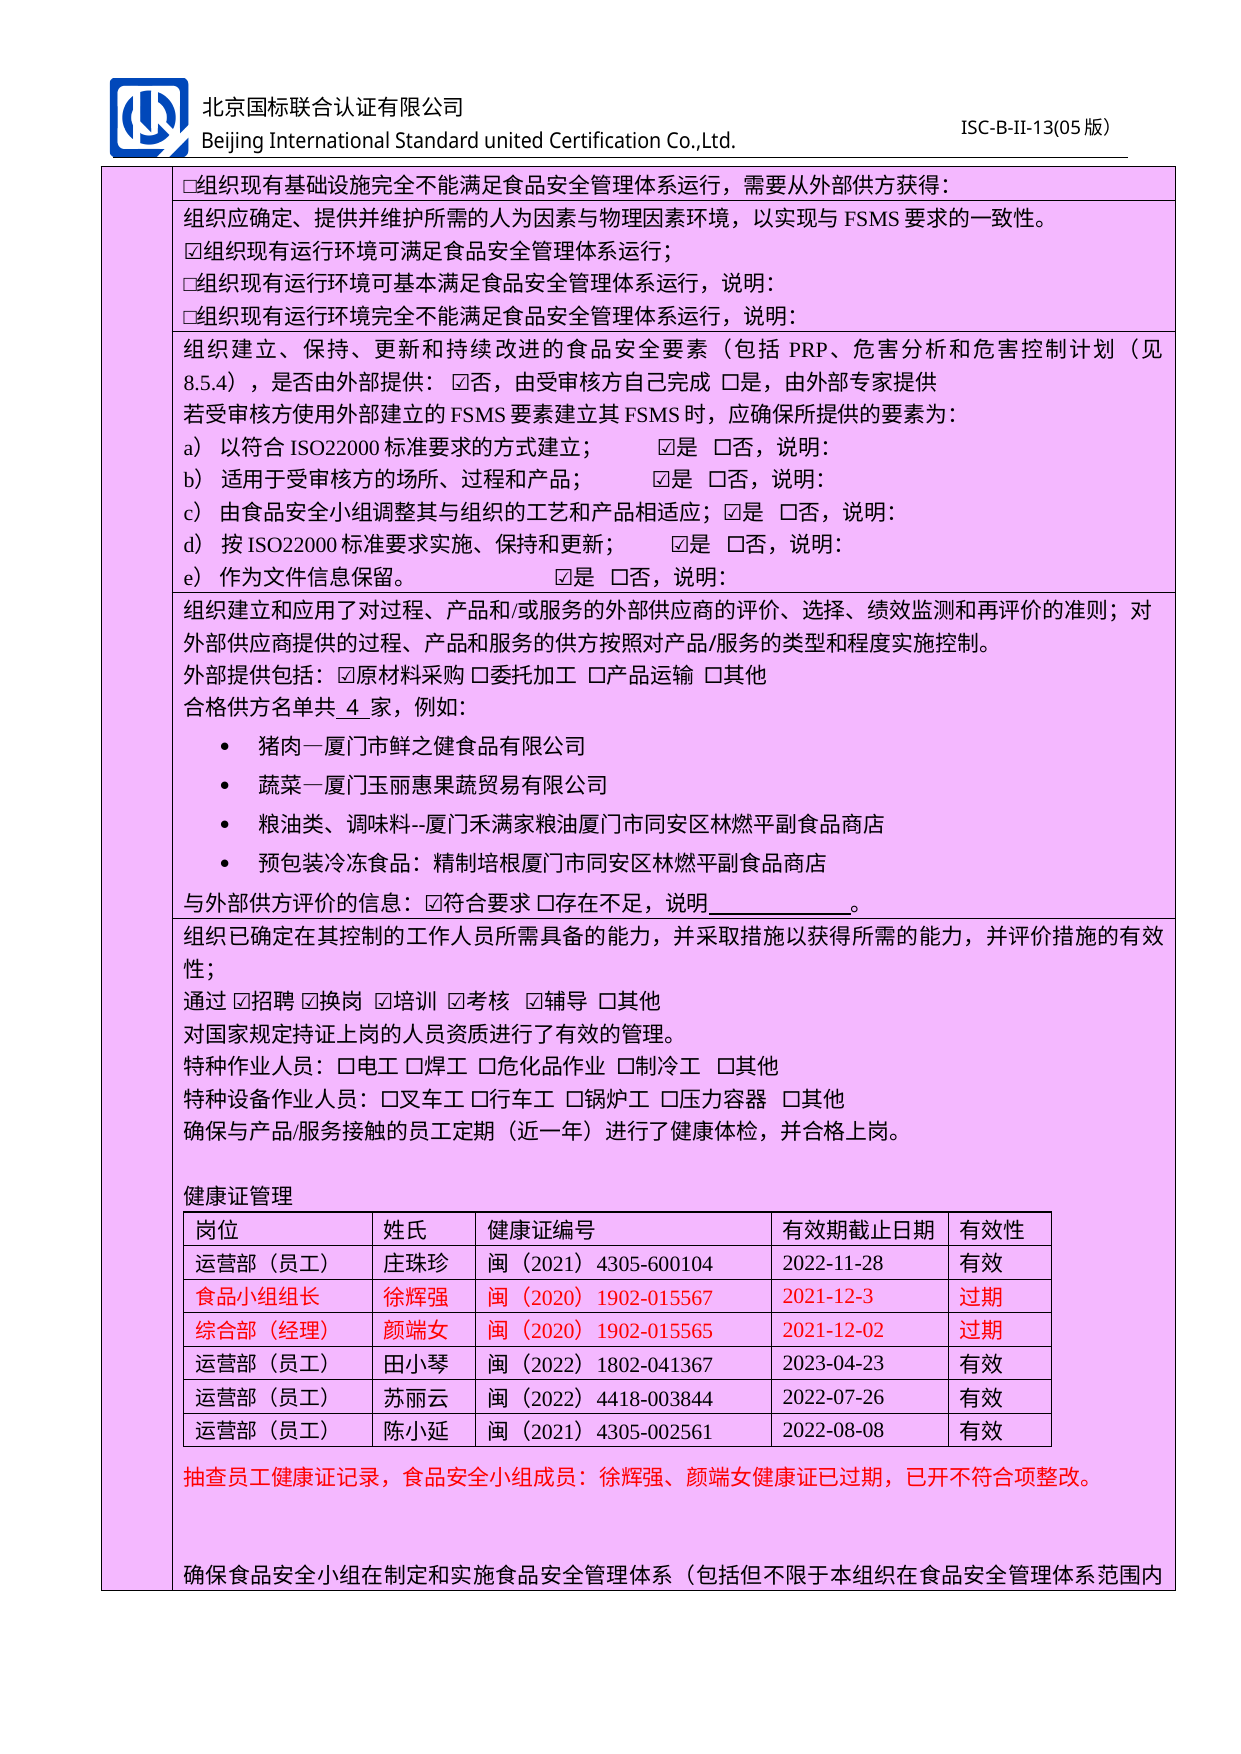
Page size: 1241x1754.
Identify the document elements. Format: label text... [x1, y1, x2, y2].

table_cell 组织建立和应用了对过程、产品和/或服务的外部供应商的评价、选择、绩效监测和再评价的准则；对外部供应商提供的过程、产品和服务的供方按照对产品/服务的类型和程度实施控制。 外部提供包括：☑原材料采购 委托加工 产品运输 其他 合格供方名单共 4 家，例如： 猪肉—厦门市鲜之健食品有限公司 蔬菜—厦门玉丽惠果蔬贸易有限公司 粮油类、调味料--厦门禾满家粮油厦门市同安区林燃平副食品商店 预包装冷冻食品：精制培根厦门市同安区林燃平副食品商店 与外部供方评价的信息：☑符合要求 存在不足，说明 。 [173, 593, 1175, 918]
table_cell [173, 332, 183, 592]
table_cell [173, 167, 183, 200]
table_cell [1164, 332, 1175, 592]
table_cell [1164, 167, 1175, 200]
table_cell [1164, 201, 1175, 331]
picture [109, 78, 189, 158]
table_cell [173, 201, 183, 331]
